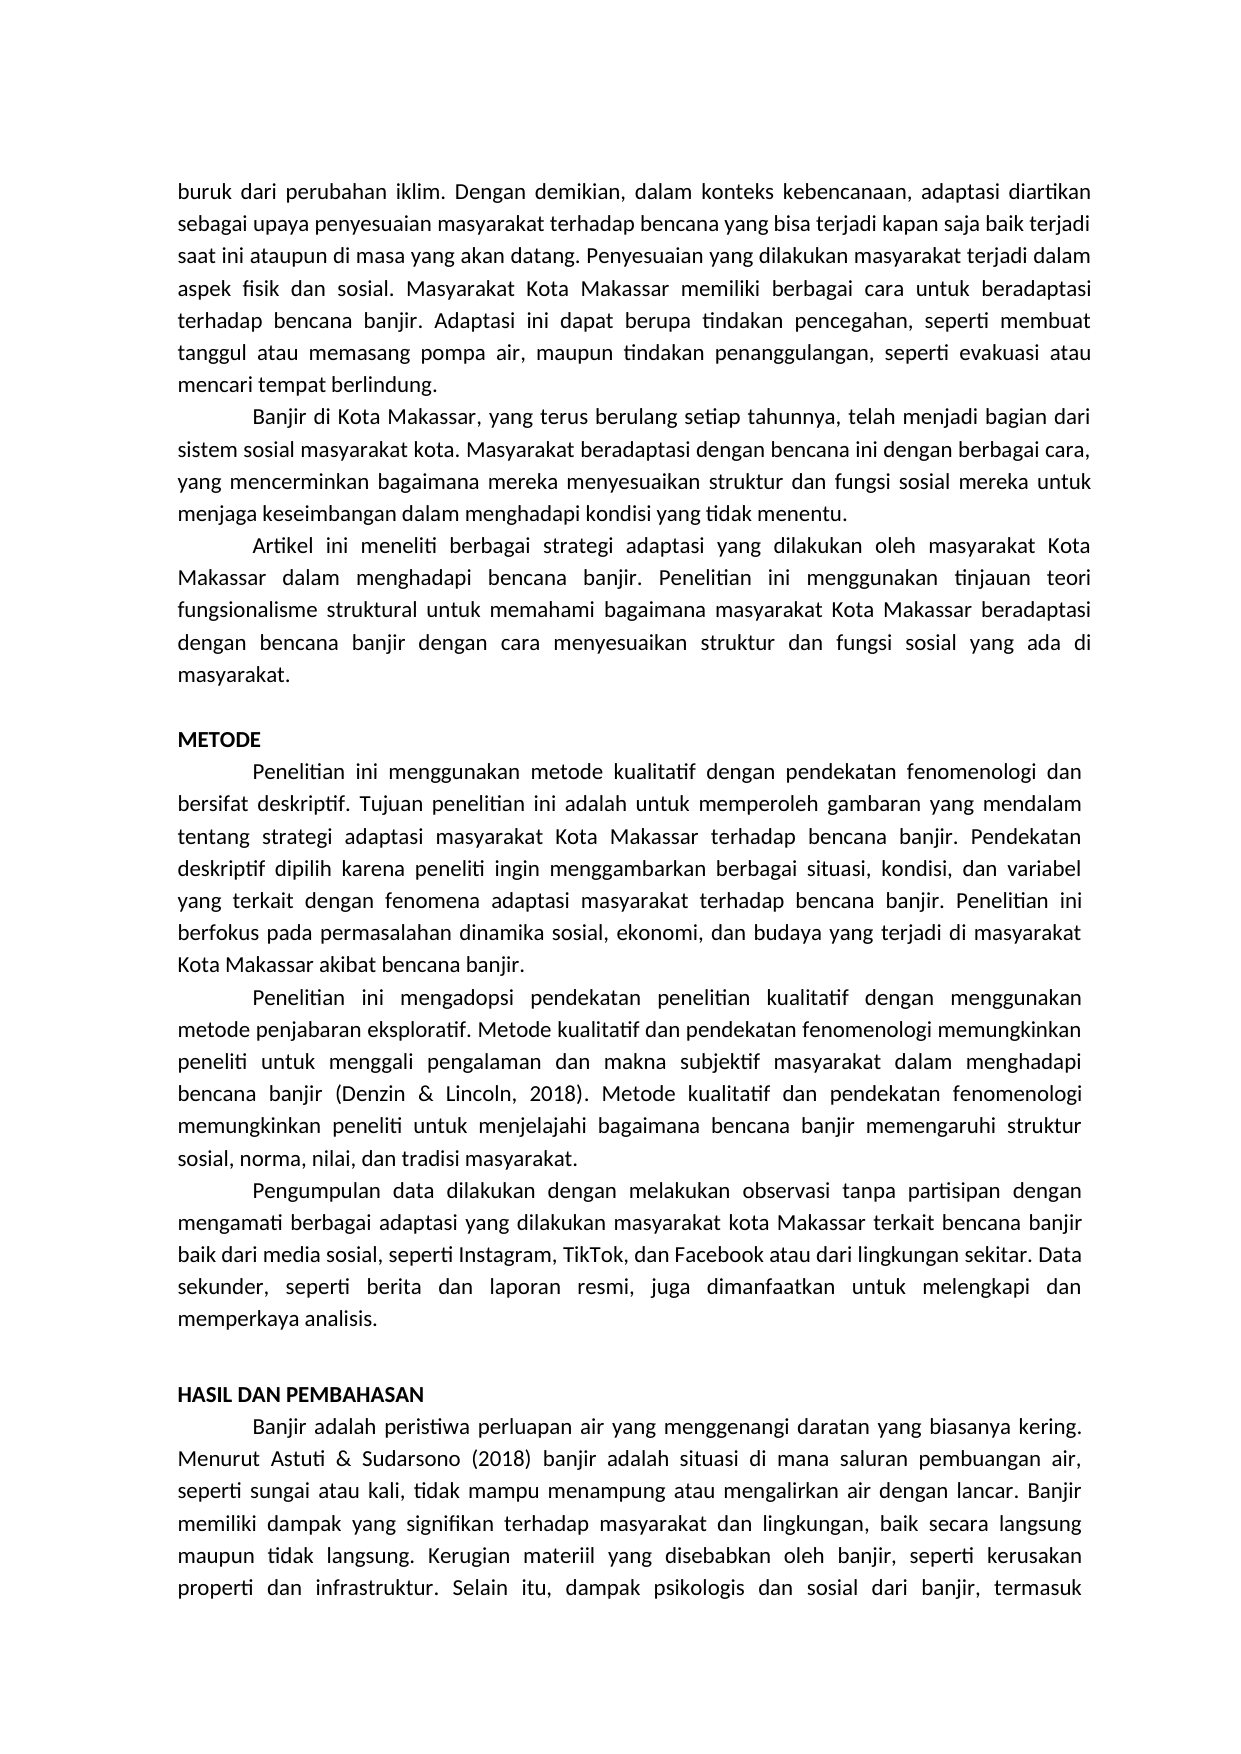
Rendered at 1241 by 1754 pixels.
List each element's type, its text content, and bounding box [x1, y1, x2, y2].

text Penelitian ini mengadopsi pendekatan penelitian kualitatif dengan menggunakan metode penjabaran eksploratif. Metode kualitatif dan pendekatan fenomenologi memungkinkan peneliti untuk menggali pengalaman dan makna subjektif masyarakat dalam menghadapi bencana banjir (Denzin & Lincoln, 2018). Metode kualitatif dan pendekatan fenomenologi memungkinkan peneliti untuk menjelajahi bagaimana bencana banjir memengaruhi struktur sosial, norma, nilai, dan tradisi masyarakat. [177, 983, 1083, 1172]
text Banjir di Kota Makassar, yang terus berulang setiap tahunnya, telah menjadi bagian dari sistem sosial masyarakat kota. Masyarakat beradaptasi dengan bencana ini dengan berbagai cara, yang mencerminkan bagaimana mereka menyesuaikan struktur dan fungsi sosial mereka untuk menjaga keseimbangan dalam menghadapi kondisi yang tidak menentu. [177, 402, 1092, 527]
text Pengumpulan data dilakukan dengan melakukan observasi tanpa partisipan dengan mengamati berbagai adaptasi yang dilakukan masyarakat kota Makassar terkait bencana banjir baik dari media sosial, seperti Instagram, TikTok, dan Facebook atau dari lingkungan sekitar. Data sekunder, seperti berita dan laporan resmi, juga dimanfaatkan untuk melengkapi dan memperkaya analisis. [177, 1176, 1083, 1333]
list METODE [177, 725, 1083, 753]
text Artikel ini meneliti berbagai strategi adaptasi yang dilakukan oleh masyarakat Kota Makassar dalam menghadapi bencana banjir. Penelitian ini menggunakan tinjauan teori fungsionalisme struktural untuk memahami bagaimana masyarakat Kota Makassar beradaptasi dengan bencana banjir dengan cara menyesuaikan struktur dan fungsi sosial yang ada di masyarakat. [177, 531, 1092, 688]
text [177, 177, 1092, 398]
text Penelitian ini menggunakan metode kualitatif dengan pendekatan fenomenologi dan bersifat deskriptif. Tujuan penelitian ini adalah untuk memperoleh gambaran yang mendalam tentang strategi adaptasi masyarakat Kota Makassar terhadap bencana banjir. Pendekatan deskriptif dipilih karena peneliti ingin menggambarkan berbagai situasi, kondisi, dan variabel yang terkait dengan fenomena adaptasi masyarakat terhadap bencana banjir. Penelitian ini berfokus pada permasalahan dinamika sosial, ekonomi, dan budaya yang terjadi di masyarakat Kota Makassar akibat bencana banjir. [177, 757, 1083, 978]
text HASIL DAN PEMBAHASAN [177, 1380, 1083, 1408]
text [177, 1412, 1083, 1601]
